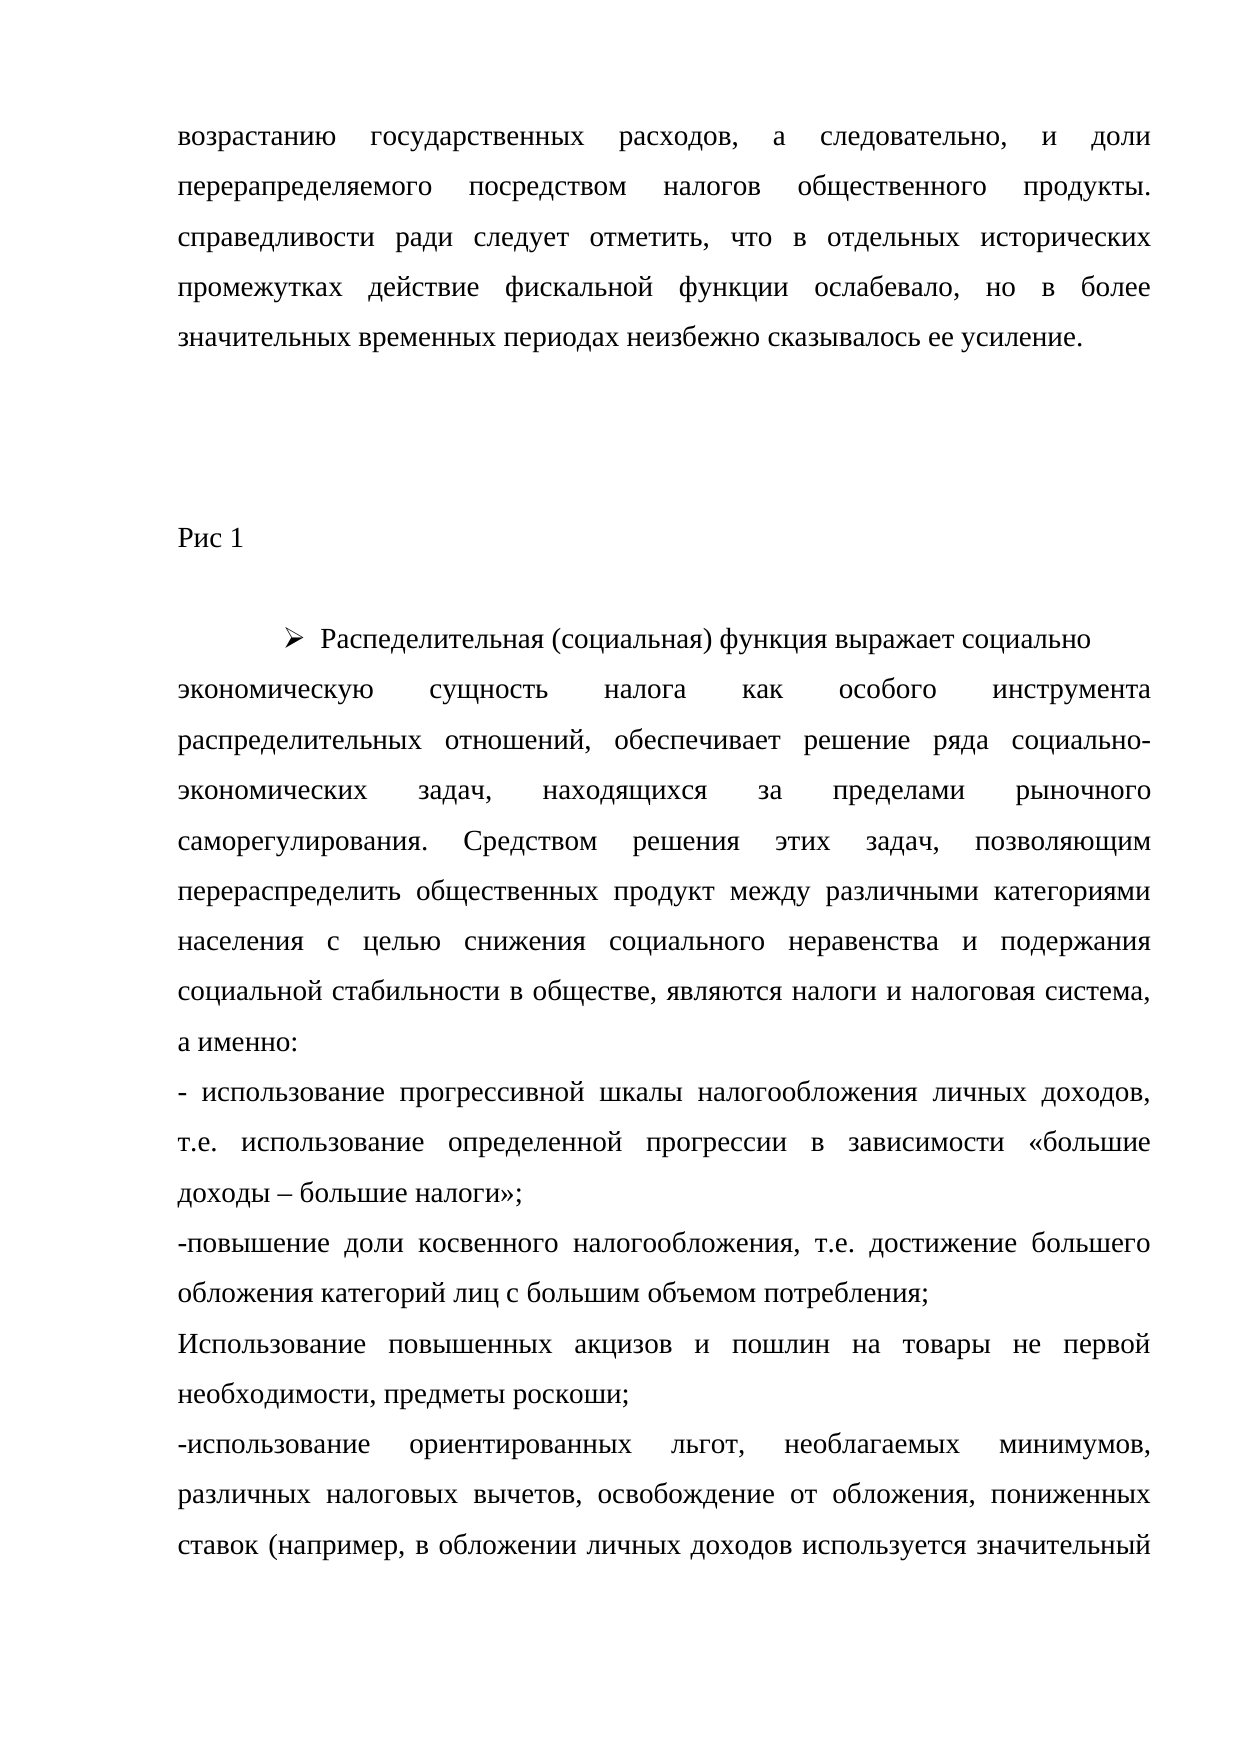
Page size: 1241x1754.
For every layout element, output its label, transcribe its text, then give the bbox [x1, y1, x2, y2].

text экономическую сущность налога как особого инструмента распределительных отношений, обеспечивает решение ряда социально-экономических задач, находящихся за пределами рыночного саморегулирования. Средством решения этих задач, позволяющим перераспределить общественных продукт между различными категориями населения с целью снижения социального неравенства и подержания социальной стабильности в обществе, являются налоги и налоговая система, а именно: [177, 672, 1152, 1057]
text Рис 1 [177, 521, 1152, 554]
text -повышение доли косвенного налогообложения, т.е. достижение большего обложения категорий лиц с большим объемом потребления; [177, 1225, 1152, 1309]
text - использование прогрессивной шкалы налогообложения личных доходов, т.е. использование определенной прогрессии в зависимости «большие доходы – большие налоги»; [177, 1074, 1152, 1208]
list Распеделительная (социальная) функция выражает социально [283, 621, 1152, 655]
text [177, 1426, 1152, 1561]
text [177, 118, 1152, 353]
text Использование повышенных акцизов и пошлин на товары не первой необходимости, предметы роскоши; [177, 1326, 1152, 1409]
